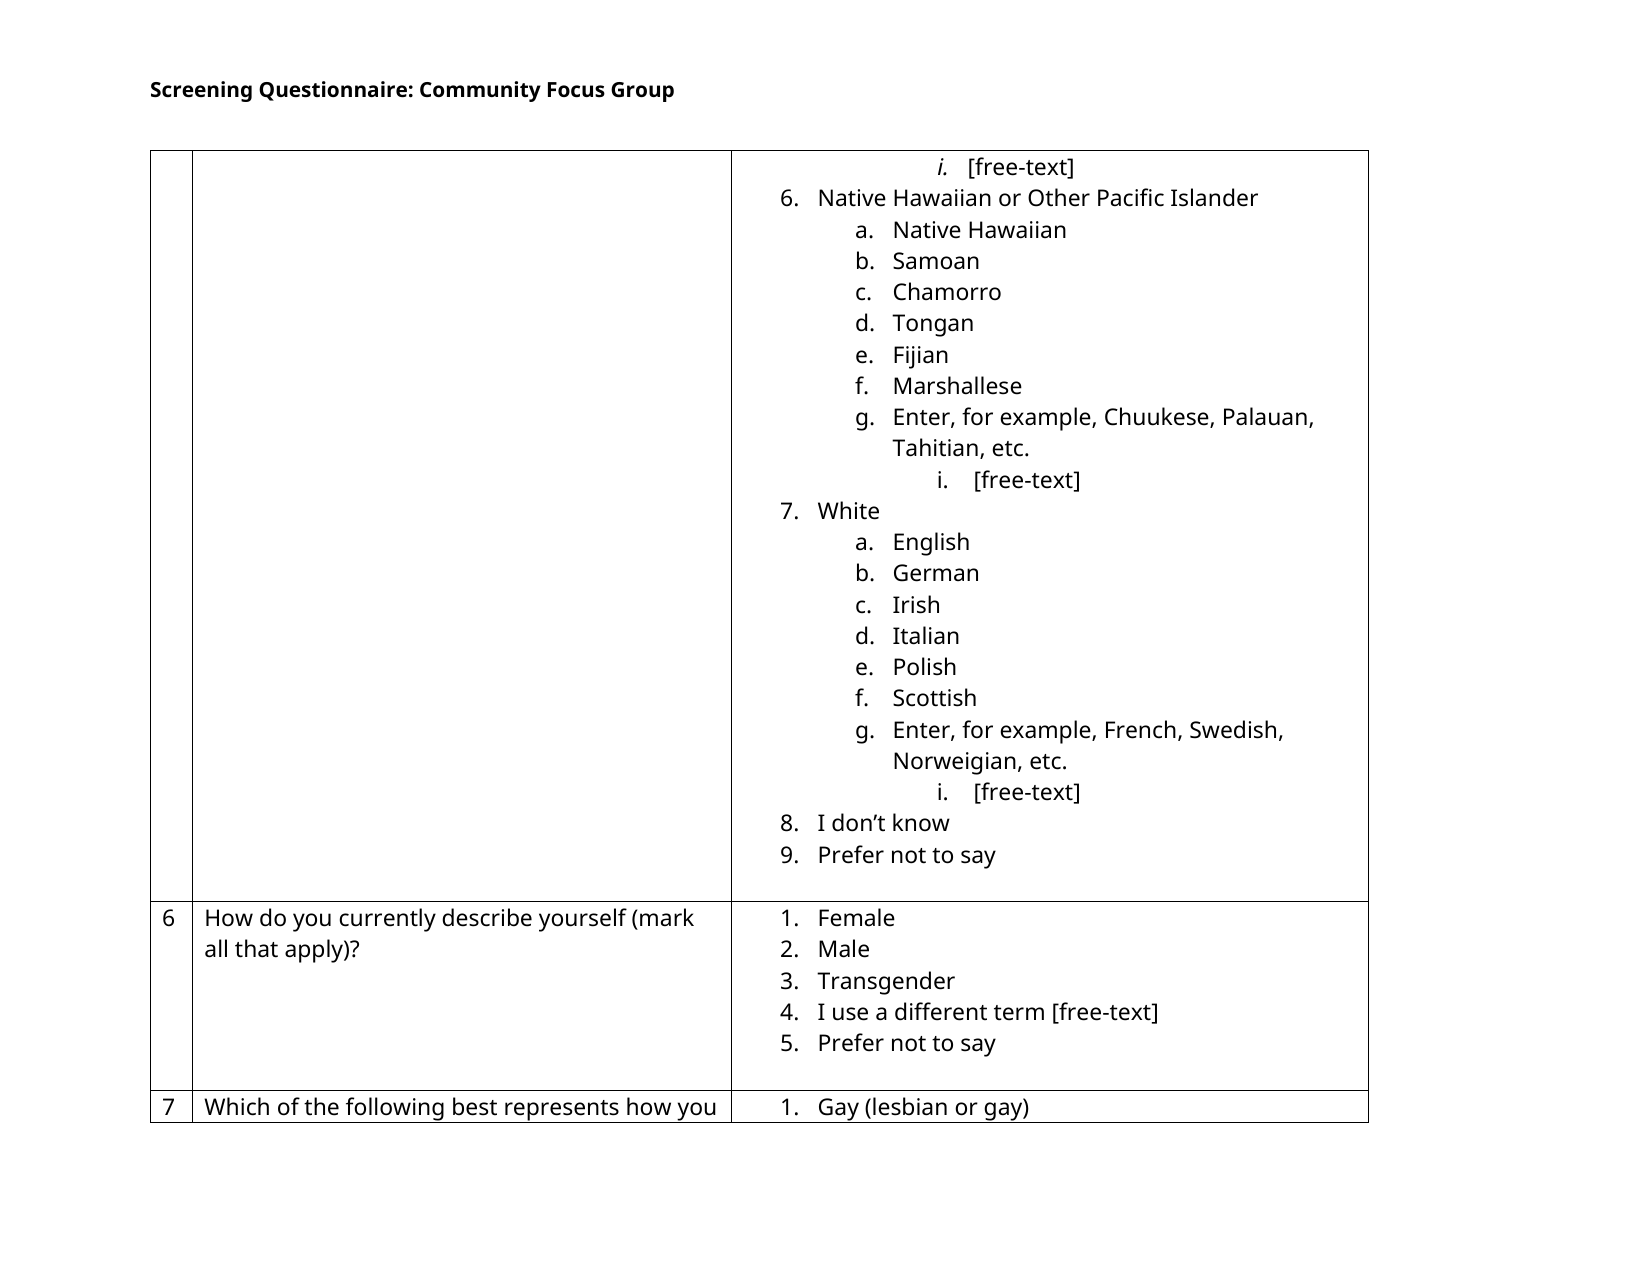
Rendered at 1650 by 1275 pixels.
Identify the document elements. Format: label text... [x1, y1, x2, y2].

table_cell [193, 1091, 731, 1122]
table_cell How do you currently describe yourself (mark all that apply)? [193, 902, 731, 1089]
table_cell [193, 151, 731, 901]
table_cell 7 [151, 1091, 192, 1122]
table_cell Female Male Transgender I use a different term [free-text] Prefer not to say [732, 902, 1368, 1089]
table_cell 5 [151, 151, 192, 901]
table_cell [732, 1091, 1368, 1122]
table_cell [732, 151, 1368, 901]
table_cell 6 [151, 902, 192, 1089]
